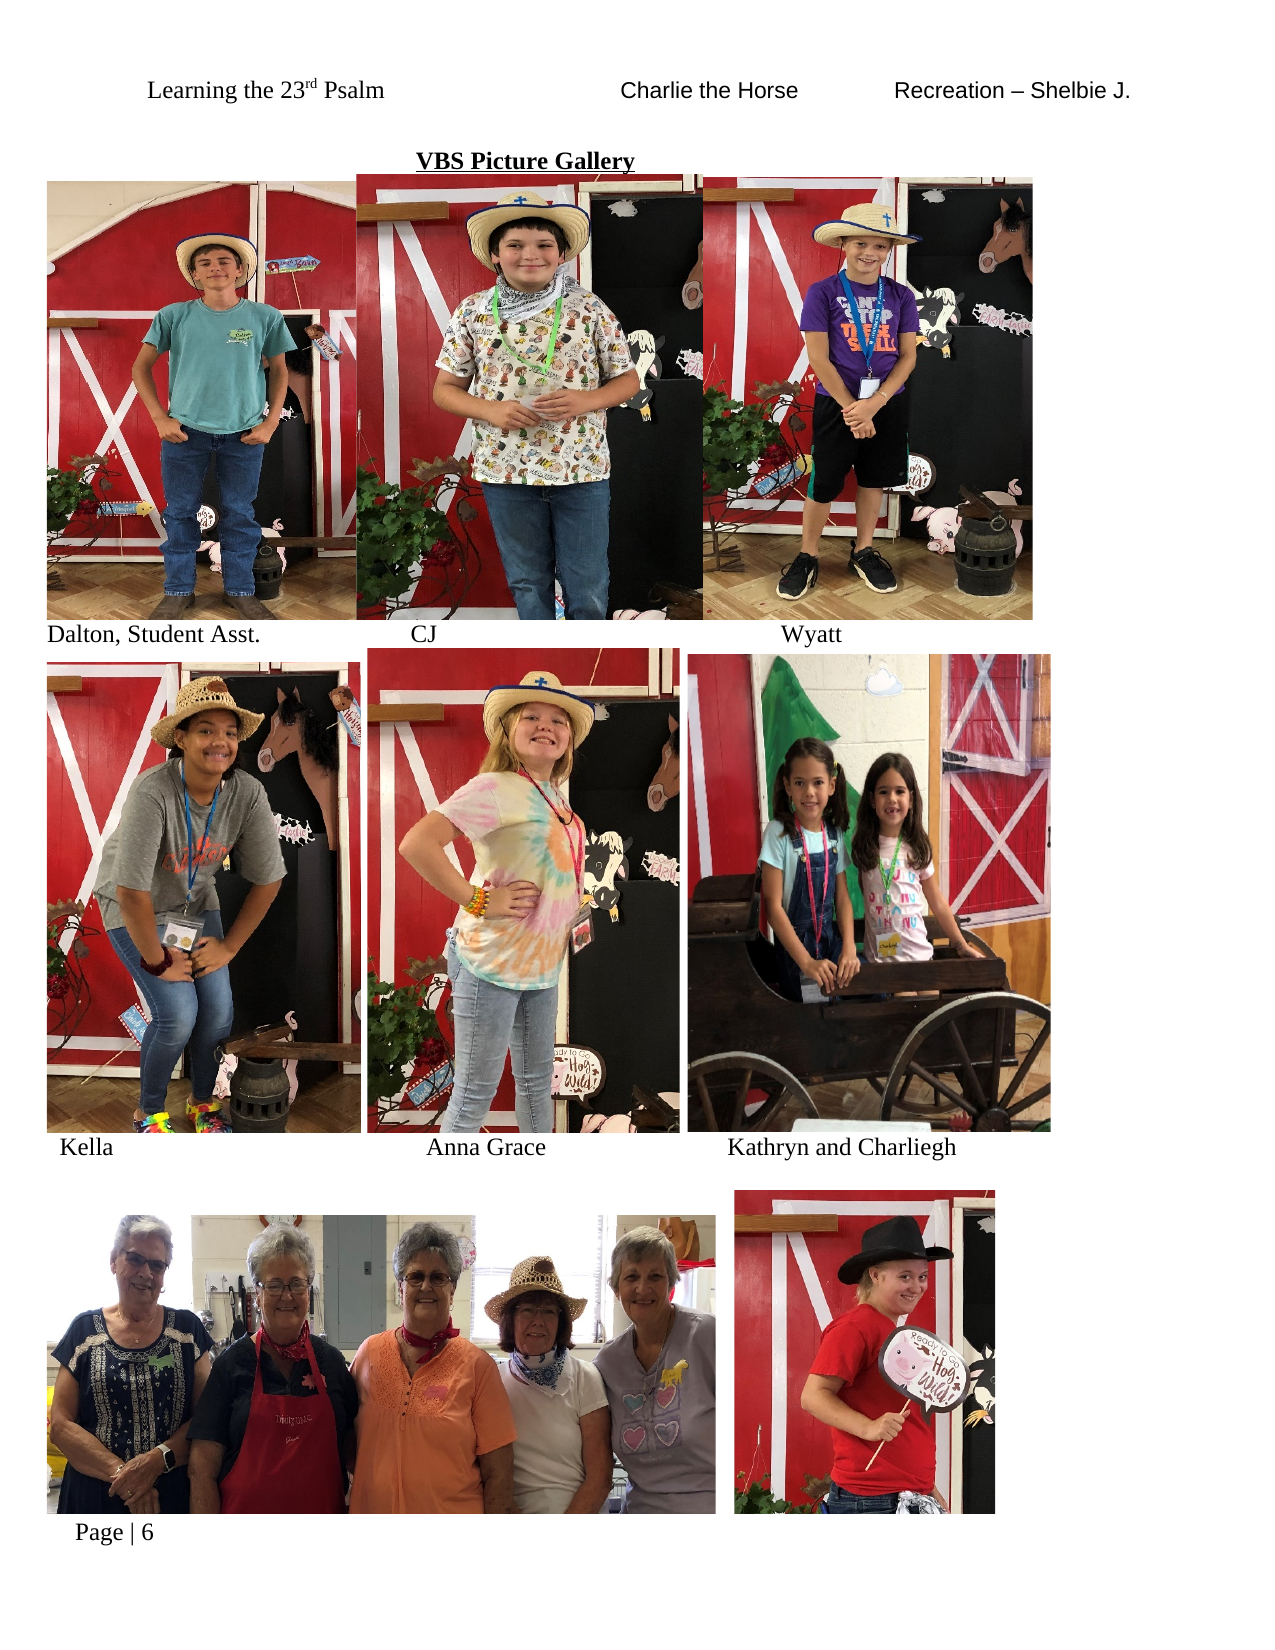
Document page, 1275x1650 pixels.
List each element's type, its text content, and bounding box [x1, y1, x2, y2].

picture [46, 662, 361, 1133]
picture [734, 1190, 996, 1514]
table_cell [47, 175, 1076, 1513]
picture [367, 648, 680, 1133]
table_cell VBS Picture Gallery [47, 146, 1076, 175]
picture [687, 654, 1051, 1132]
picture [46, 174, 1033, 620]
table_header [47, 75, 1227, 146]
picture [46, 1215, 716, 1514]
